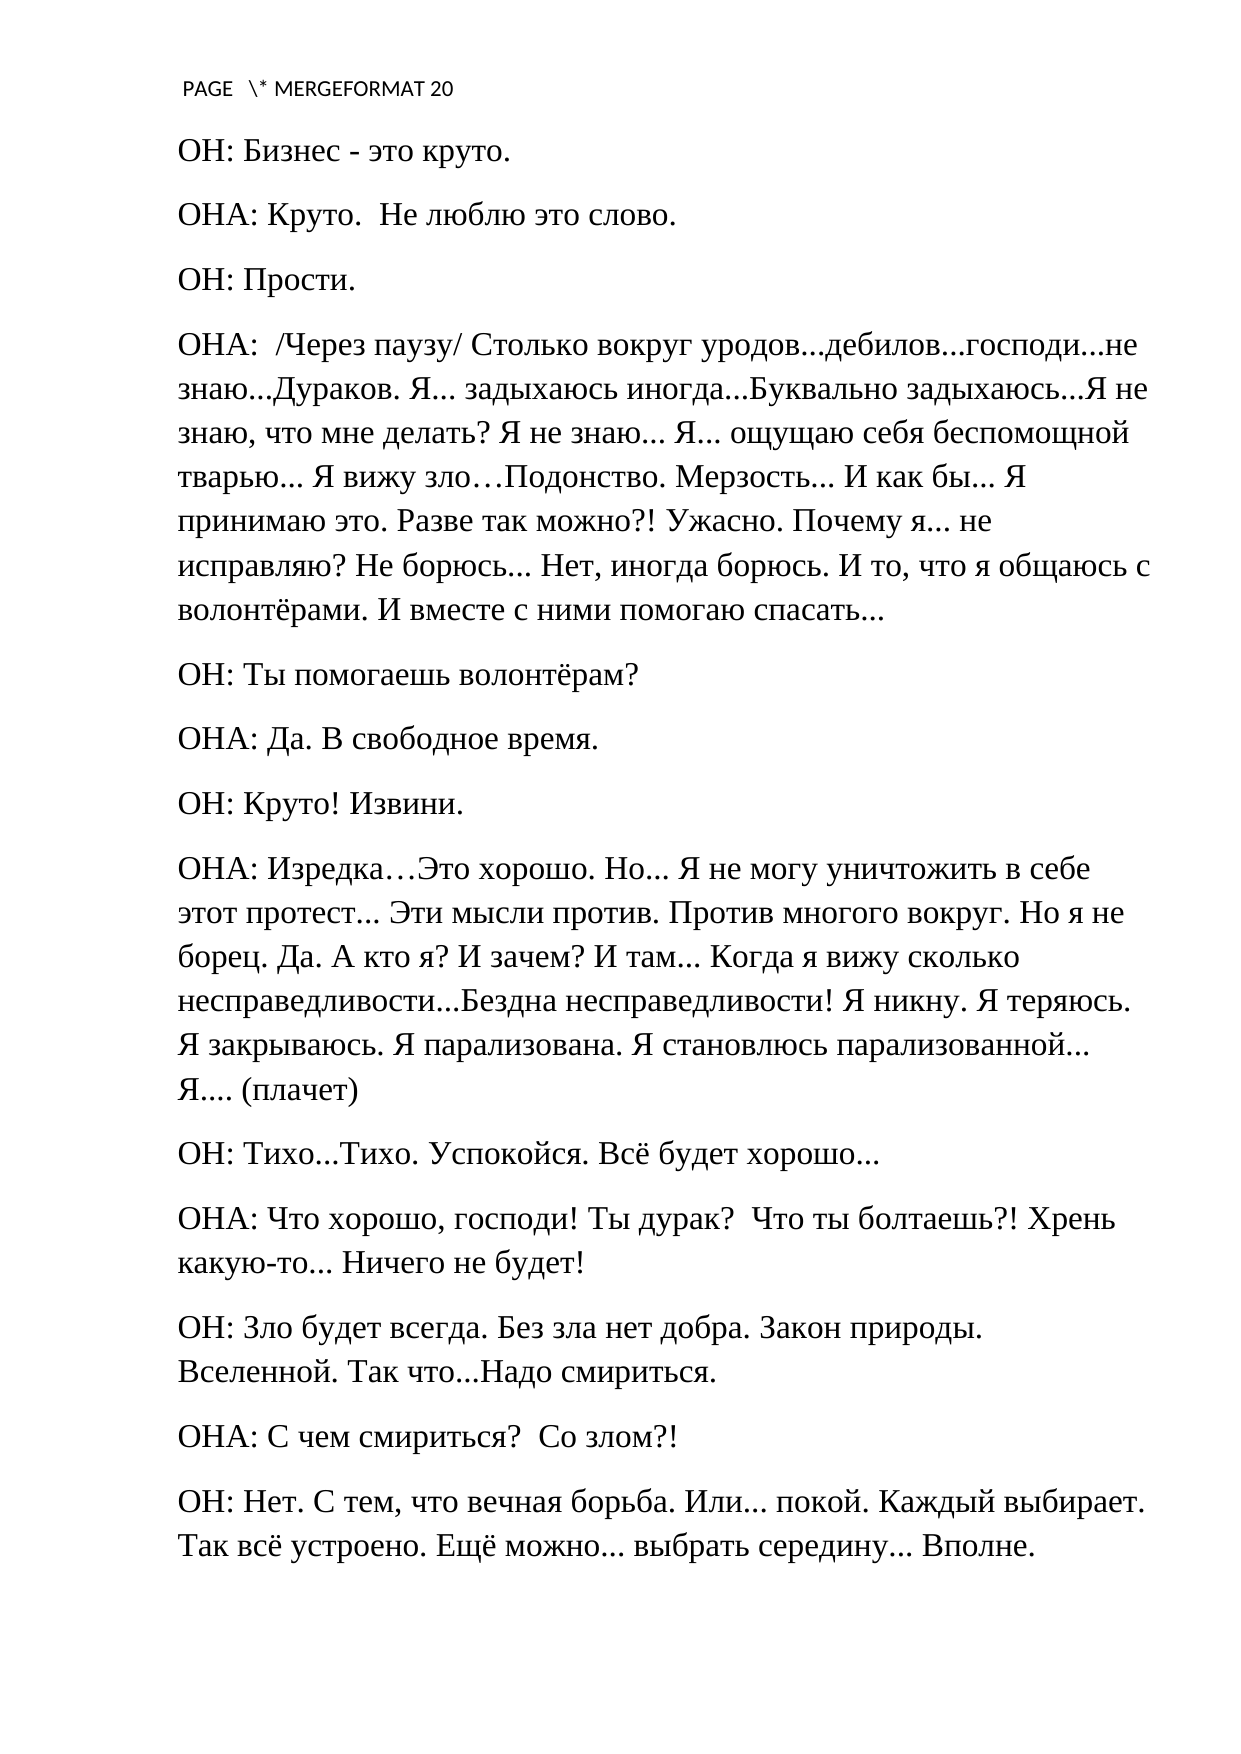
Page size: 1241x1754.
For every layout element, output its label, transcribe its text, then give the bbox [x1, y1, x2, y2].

text ОН: Круто! Извини. [177, 783, 1152, 822]
text ОН: Прости. [177, 259, 1152, 298]
text ОНА: Да. В свободное время. [177, 719, 1152, 757]
text ОНА: Круто. Не люблю это слово. [177, 195, 1152, 233]
text ОН: Ты помогаешь волонтёрам? [177, 654, 1152, 692]
text ОНА: Что хорошо, господи! Ты дурак? Что ты болтаешь?! Хрень какую-то... Ничего не будет! [177, 1198, 1152, 1281]
text ОНА: Изредка…Это хорошо. Но... Я не могу уничтожить в себе этот протест... Эти мысли против. Против многого вокруг. Но я не борец. Да. А кто я? И зачем? И там... Когда я вижу сколько несправедливости...Бездна несправедливости! Я никну. Я теряюсь. Я закрываюсь. Я парализована. Я становлюсь парализованной... Я.... (плачет) [177, 848, 1152, 1107]
text ОН: Бизнес - это круто. [177, 130, 1152, 168]
text ОН: Тихо...Тихо. Успокойся. Всё будет хорошо... [177, 1134, 1152, 1172]
text ОНА: С чем смириться? Со злом?! [177, 1416, 1152, 1455]
text ОНА: /Через паузу/ Столько вокруг уродов...дебилов...господи...не знаю...Дураков. Я... задыхаюсь иногда...Буквально задыхаюсь...Я не знаю, что мне делать? Я не знаю... Я... ощущаю себя беспомощной тварью... Я вижу зло…Подонство. Мерзость... И как бы... Я принимаю это. Разве так можно?! Ужасно. Почему я... не исправляю? Не борюсь... Нет, иногда борюсь. И то, что я общаюсь с волонтёрами. И вместе с ними помогаю спасать... [177, 324, 1152, 627]
text ОН: Зло будет всегда. Без зла нет добра. Закон природы. Вселенной. Так что...Надо смириться. [177, 1307, 1152, 1390]
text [177, 1481, 1152, 1564]
